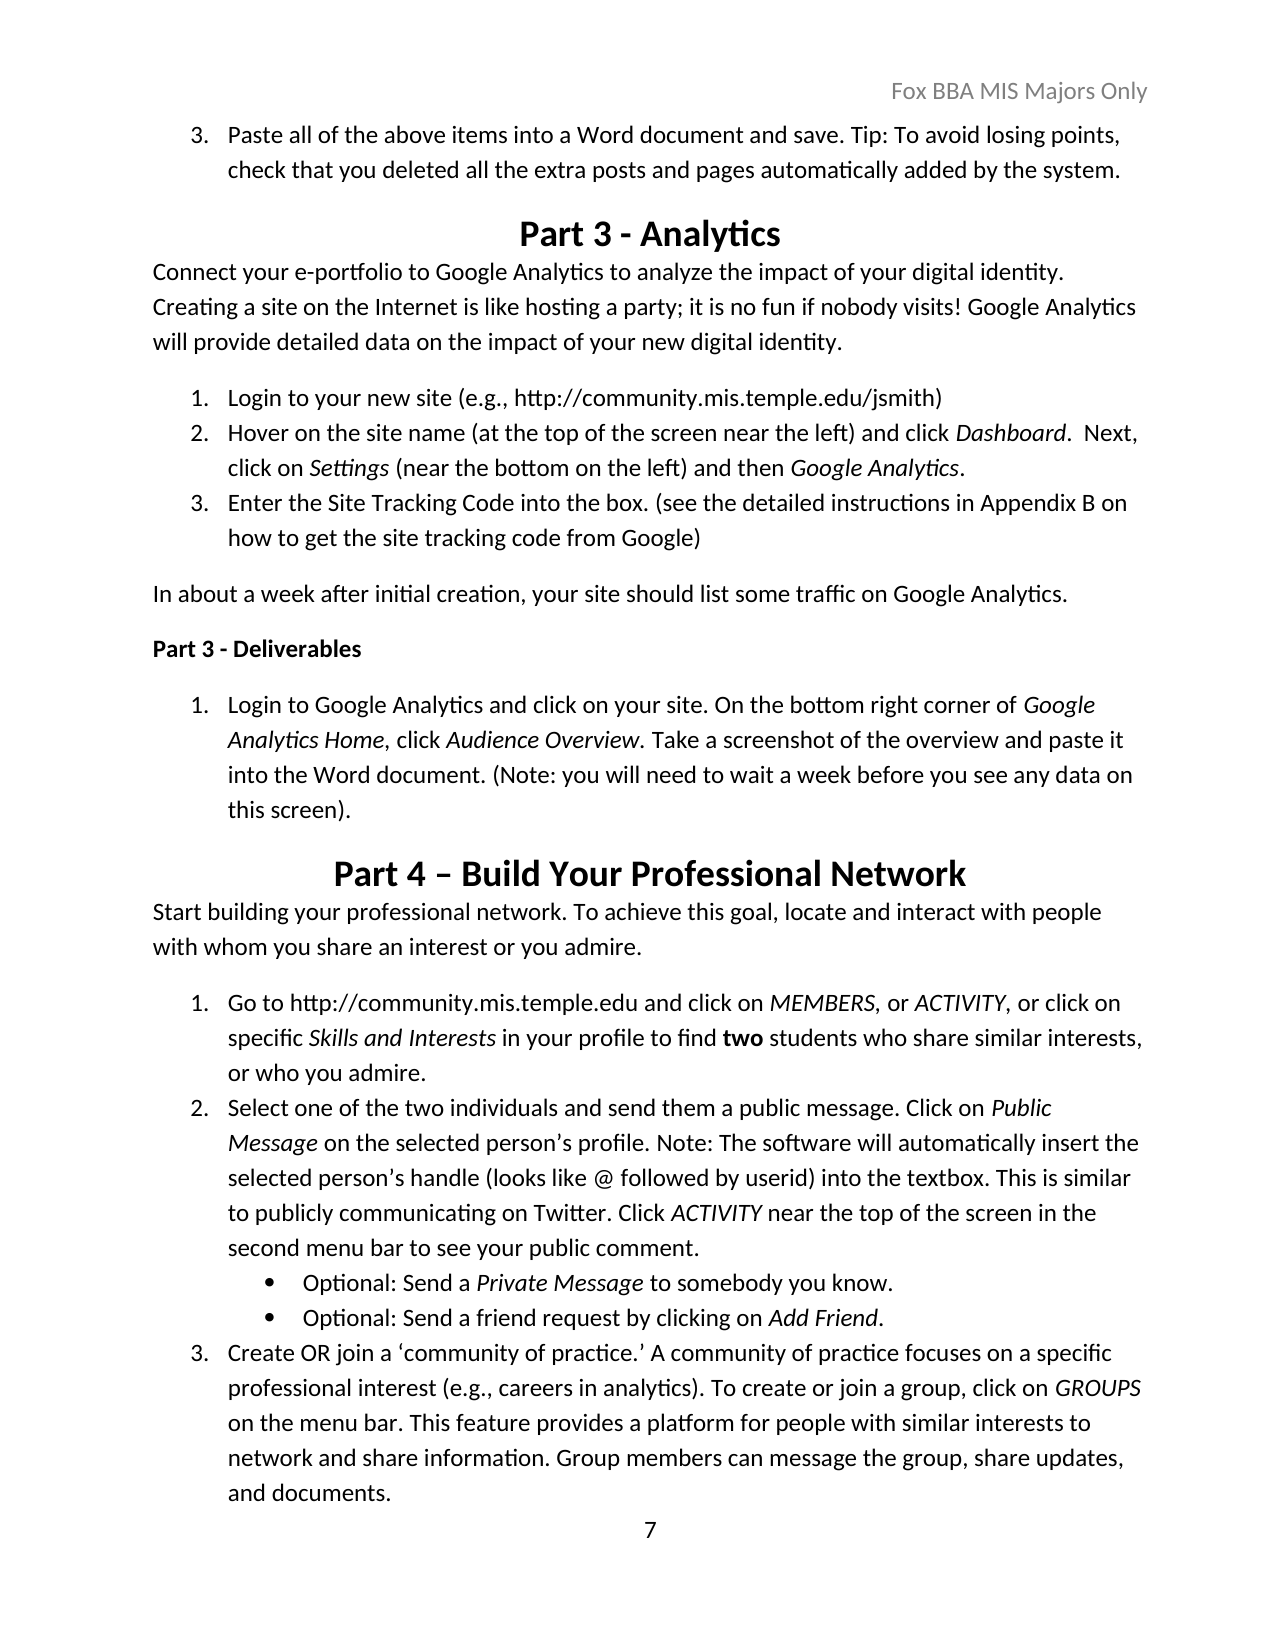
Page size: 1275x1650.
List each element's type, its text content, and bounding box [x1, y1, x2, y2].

list Paste all of the above items into a Word document and save. Tip: To avoid losing points, check that you deleted all the extra posts and pages automatically added by the system. [190, 119, 1148, 185]
list Hover on the site name (at the top of the screen near the left) and click Dashboard. Next, click on Settings (near the bottom on the left) and then Google Analytics. [190, 417, 1148, 482]
text Part 3 - Deliverables [153, 633, 1148, 664]
text Start building your professional network. To achieve this goal, locate and interact with people with whom you share an interest or you admire. [153, 896, 1148, 962]
list Login to your new site (e.g., http://community.mis.temple.edu/jsmith) [190, 382, 1148, 412]
list Optional: Send a Private Message to somebody you know. [265, 1267, 1148, 1297]
list Create OR join a ‘community of practice.’ A community of practice focuses on a specific professional interest (e.g., careers in analytics). To create or join a group, click on GROUPS on the menu bar. This feature provides a platform for people with similar interests to network and share information. Group members can message the group, share updates, and documents. [190, 1337, 1148, 1507]
text Part 4 – Build Your Professional Network [153, 850, 1148, 896]
list Go to http://community.mis.temple.edu and click on MEMBERS, or ACTIVITY, or click on specific Skills and Interests in your profile to find two students who share similar interests, or who you admire. [190, 987, 1148, 1087]
list Select one of the two individuals and send them a public message. Click on Public Message on the selected person’s profile. Note: The software will automatically insert the selected person’s handle (looks like @ followed by userid) into the textbox. This is similar to publicly communicating on Twitter. Click ACTIVITY near the top of the screen in the second menu bar to see your public comment. [190, 1092, 1148, 1262]
list Login to Google Analytics and click on your site. On the bottom right corner of Google Analytics Home, click Audience Overview. Take a screenshot of the overview and paste it into the Word document. (Note: you will need to wait a week before you see any data on this screen). [190, 689, 1148, 825]
text Part 3 - Analytics [153, 210, 1148, 256]
text In about a week after initial creation, your site should list some traffic on Google Analytics. [153, 578, 1148, 608]
list Optional: Send a friend request by clicking on Add Friend. [265, 1302, 1148, 1332]
text Connect your e-portfolio to Google Analytics to analyze the impact of your digital identity. Creating a site on the Internet is like hosting a party; it is no fun if nobody visits! Google Analytics will provide detailed data on the impact of your new digital identity. [153, 256, 1148, 357]
list Enter the Site Tracking Code into the box. (see the detailed instructions in Appendix B on how to get the site tracking code from Google) [190, 487, 1148, 552]
